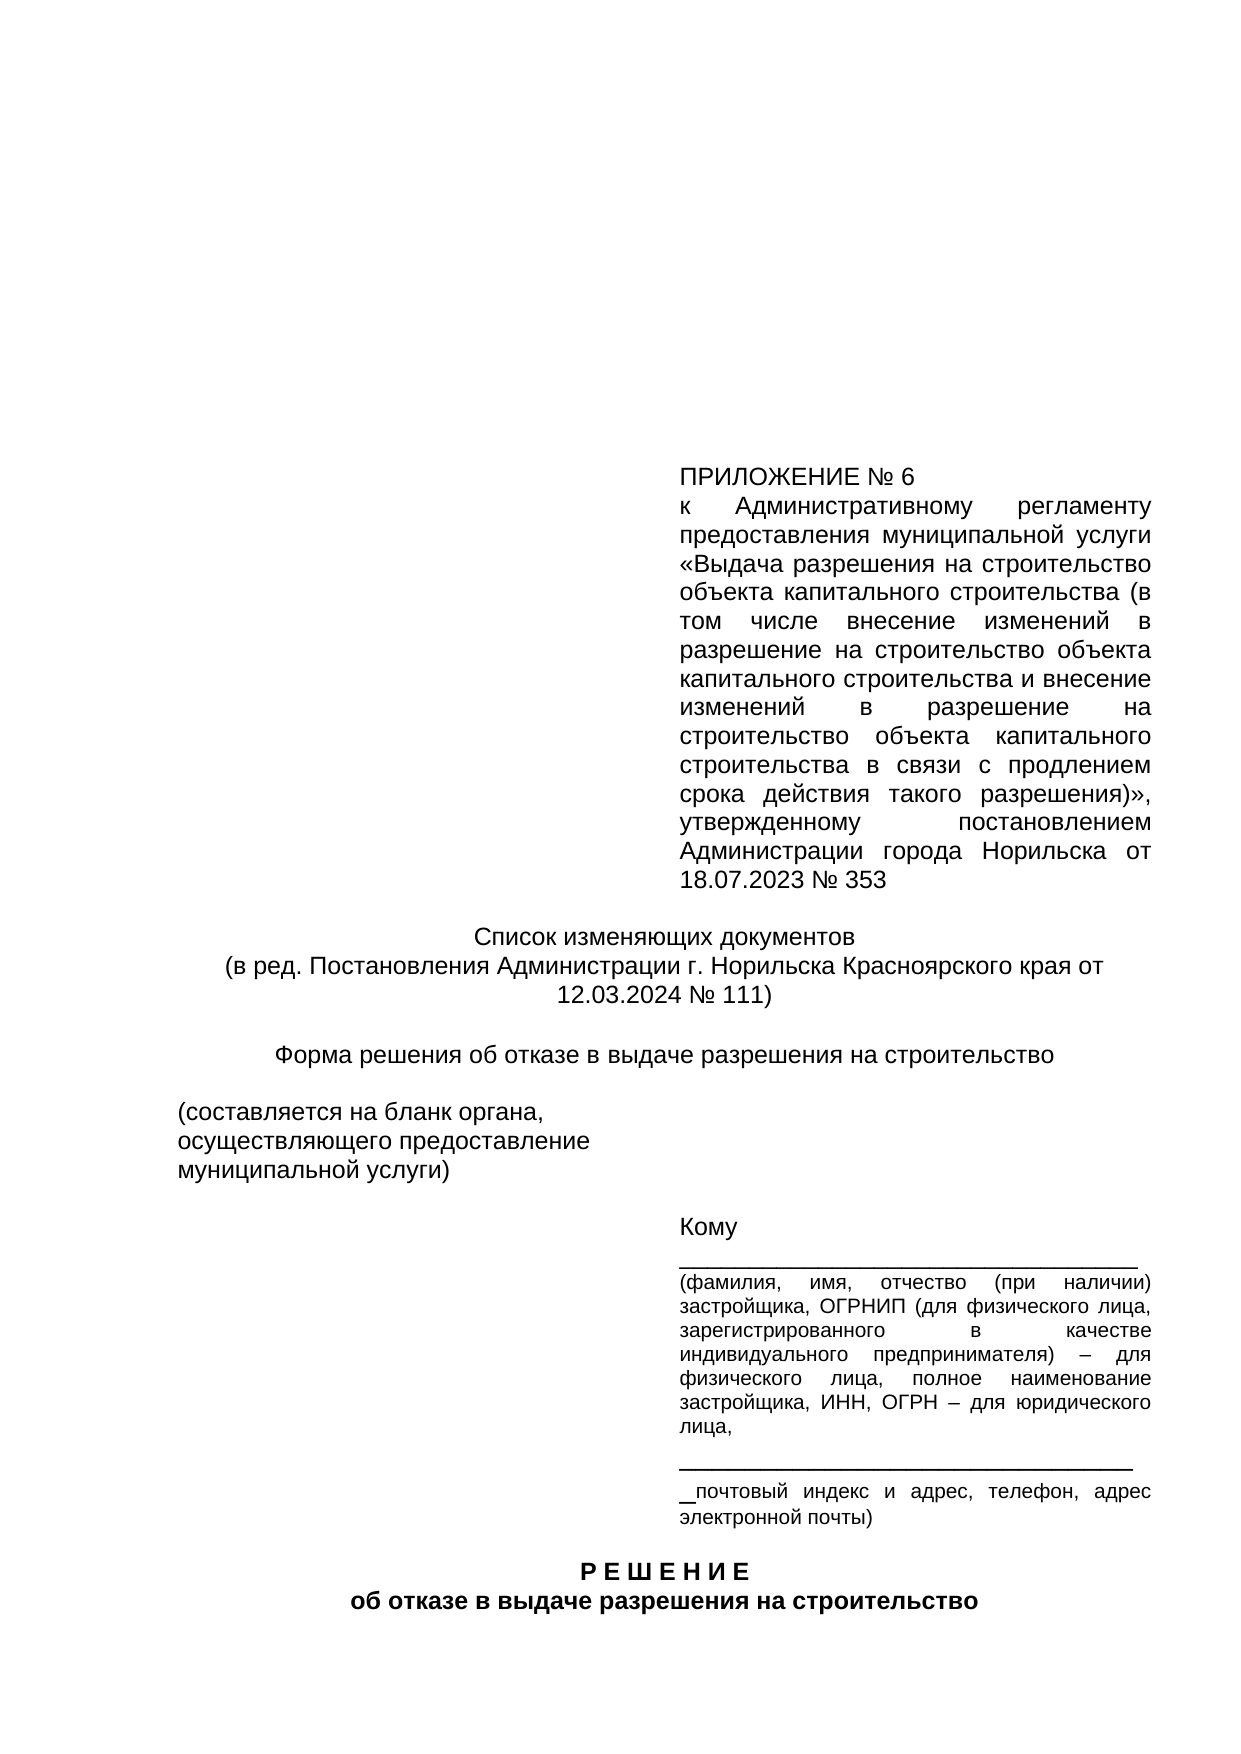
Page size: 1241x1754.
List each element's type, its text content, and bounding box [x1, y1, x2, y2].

text Кому _________________________________ [679, 1212, 1152, 1270]
text (фамилия, имя, отчество (при наличии) застройщика, ОГРНИП (для физического лица, зарегистрированного в качестве индивидуального предпринимателя) – для физического лица, полное наименование застройщика, ИНН, ОГРН – для юридического лица, [679, 1270, 1152, 1437]
text (в ред. Постановления Администрации г. Норильска Красноярского края от 12.03.2024 № 111) [177, 951, 1152, 1009]
text муниципальной услуги) [177, 1155, 1152, 1183]
text осуществляющего предоставление [177, 1126, 1152, 1155]
text Список изменяющих документов [177, 922, 1152, 951]
text (составляется на бланк органа, [177, 1097, 1152, 1126]
text _____________________________почтовый индекс и адрес, телефон, адрес электронной почты) [679, 1437, 1152, 1528]
text Р Е Ш Е Н И Е [177, 1557, 1152, 1586]
text Форма решения об отказе в выдаче разрешения на строительство [177, 1040, 1152, 1068]
text к Административному регламенту предоставления муниципальной услуги «Выдача разрешения на строительство объекта капитального строительства (в том числе внесение изменений в разрешение на строительство объекта капитального строительства и внесение изменений в разрешение на строительство объекта капитального строительства в связи с продлением срока действия такого разрешения)», утвержденному постановлением Администрации города Норильска от 18.07.2023 № 353 [679, 491, 1152, 894]
text ПРИЛОЖЕНИЕ № 6 [679, 462, 1152, 491]
text об отказе в выдаче разрешения на строительство [177, 1586, 1152, 1615]
